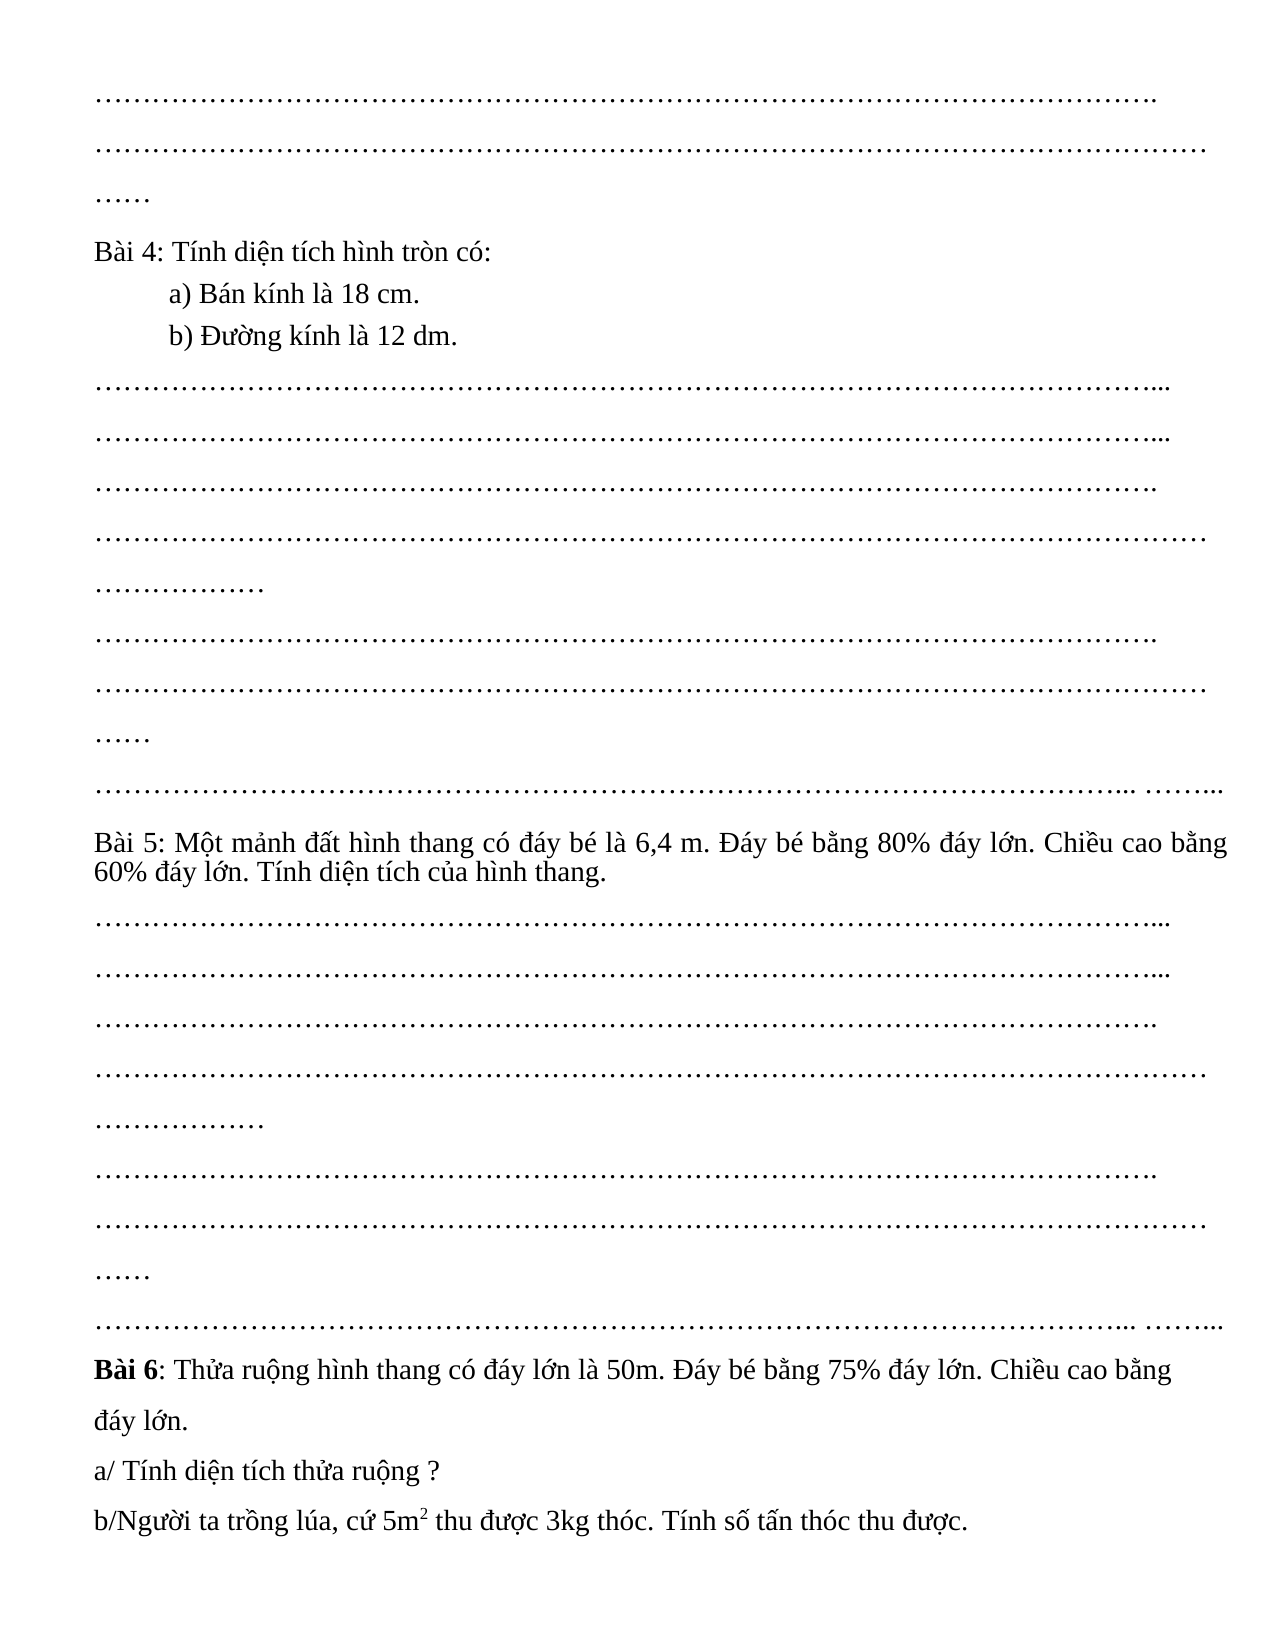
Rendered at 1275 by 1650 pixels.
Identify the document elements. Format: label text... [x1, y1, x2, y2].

text ………………………………………………………………………………………………….…………………………………………………………………………………………………………… [94, 1151, 1228, 1285]
text ……………………………………………………………………………………………... ……... [94, 766, 1228, 799]
text Bài 6: Thửa ruộng hình thang có đáy lớn là 50m. Đáy bé bằng 75% đáy lớn. Chiều cao bằng đáy lớn. [94, 1352, 1228, 1436]
text a/ Tính diện tích thửa ruộng ? [94, 1453, 1228, 1487]
text ………………………………………………………………………………………………….…………………………………………………………………………………………………………… [94, 615, 1228, 749]
text Bài 5: Một mảnh đất hình thang có đáy bé là 6,4 m. Đáy bé bằng 80% đáy lớn. Chiều cao bằng 60% đáy lớn. Tính diện tích của hình thang. [94, 829, 1228, 887]
text b/Người ta trồng lúa, cứ 5m2 thu được 3kg thóc. Tính số tấn thóc thu được. [94, 1503, 1228, 1537]
text ……………………………………………………………………………………………... ……... [94, 1302, 1228, 1336]
text ………………………………………………………………………………………………….…………………………………………………………………………………………………………… [94, 75, 1228, 209]
text a) Bán kính là 18 cm. [94, 280, 1228, 309]
text Bài 4: Tính diện tích hình tròn có: [94, 238, 1228, 268]
text b) Đường kính là 12 dm. [94, 322, 1228, 351]
